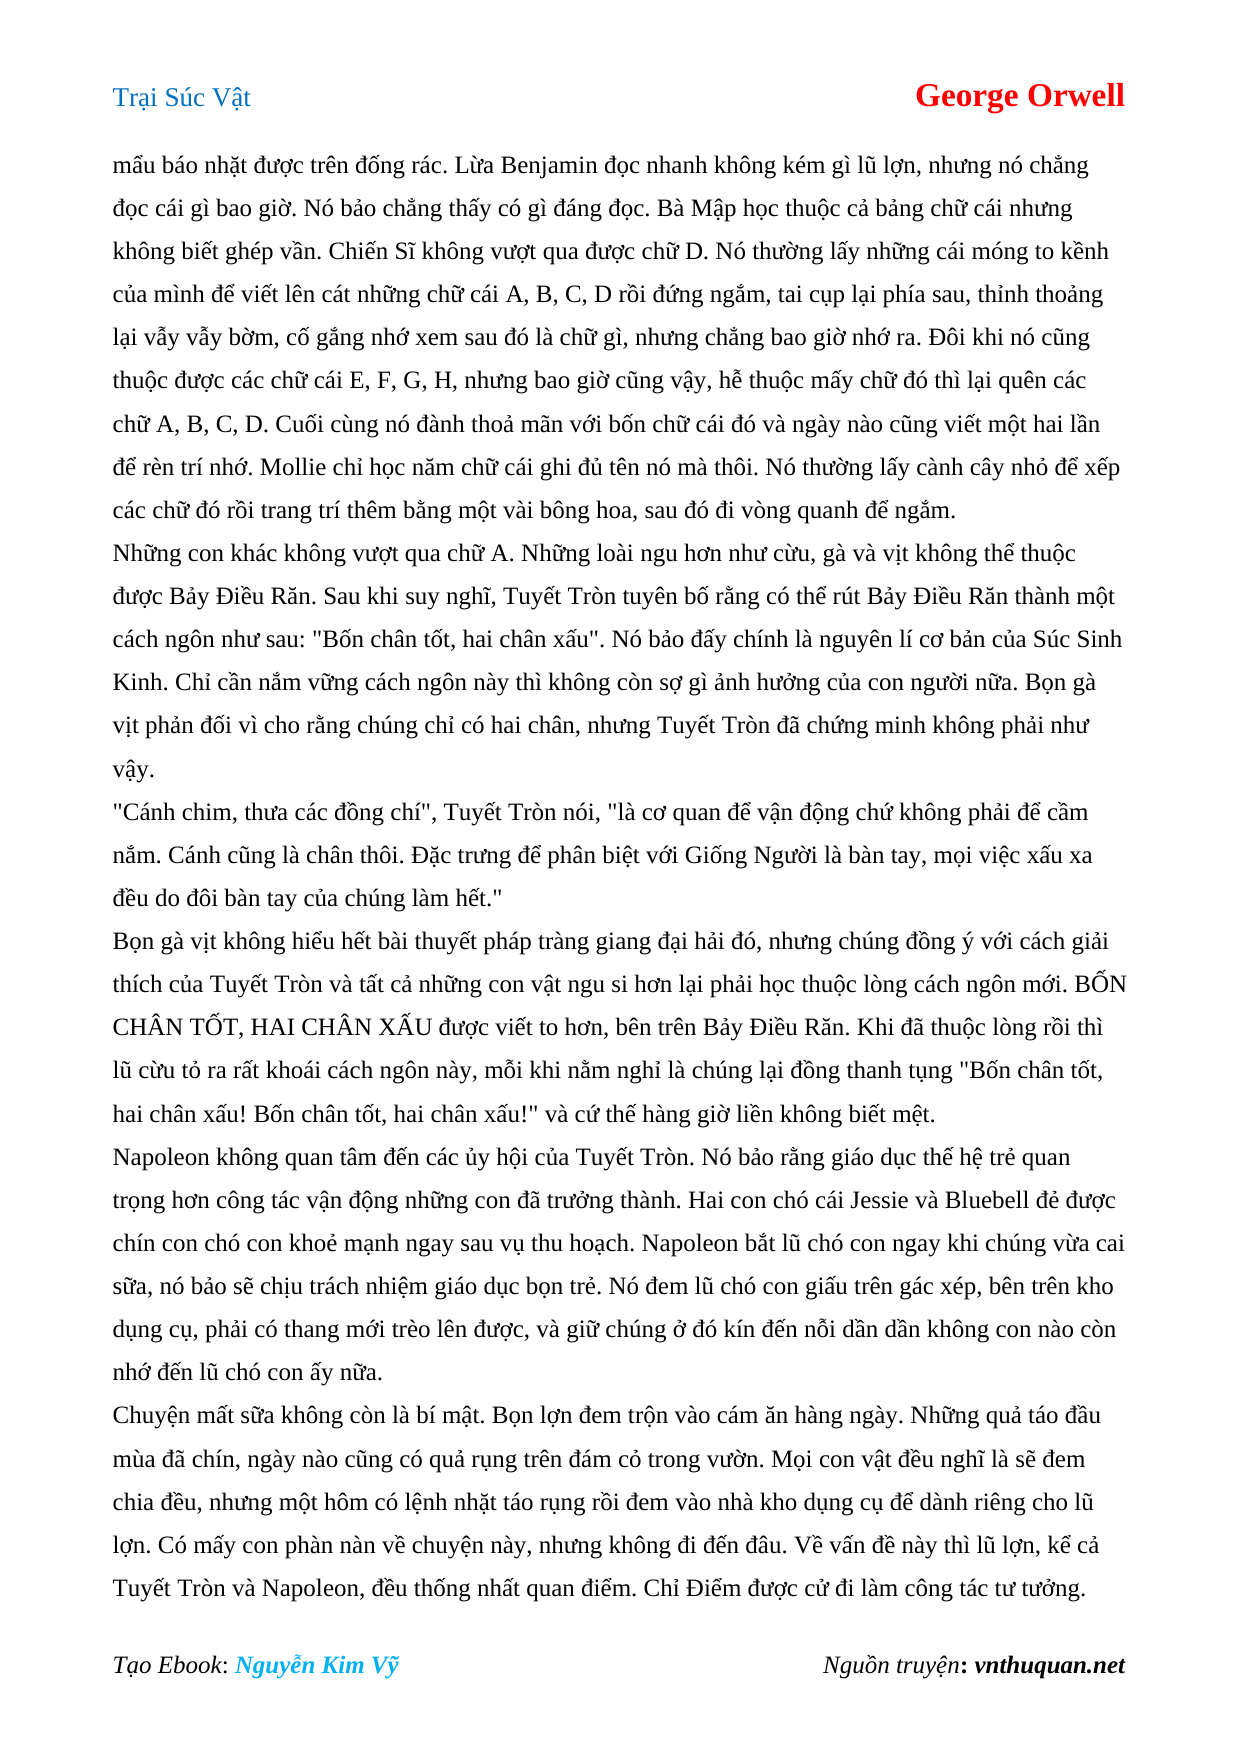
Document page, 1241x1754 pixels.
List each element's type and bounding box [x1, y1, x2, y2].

text [112, 150, 1128, 1602]
